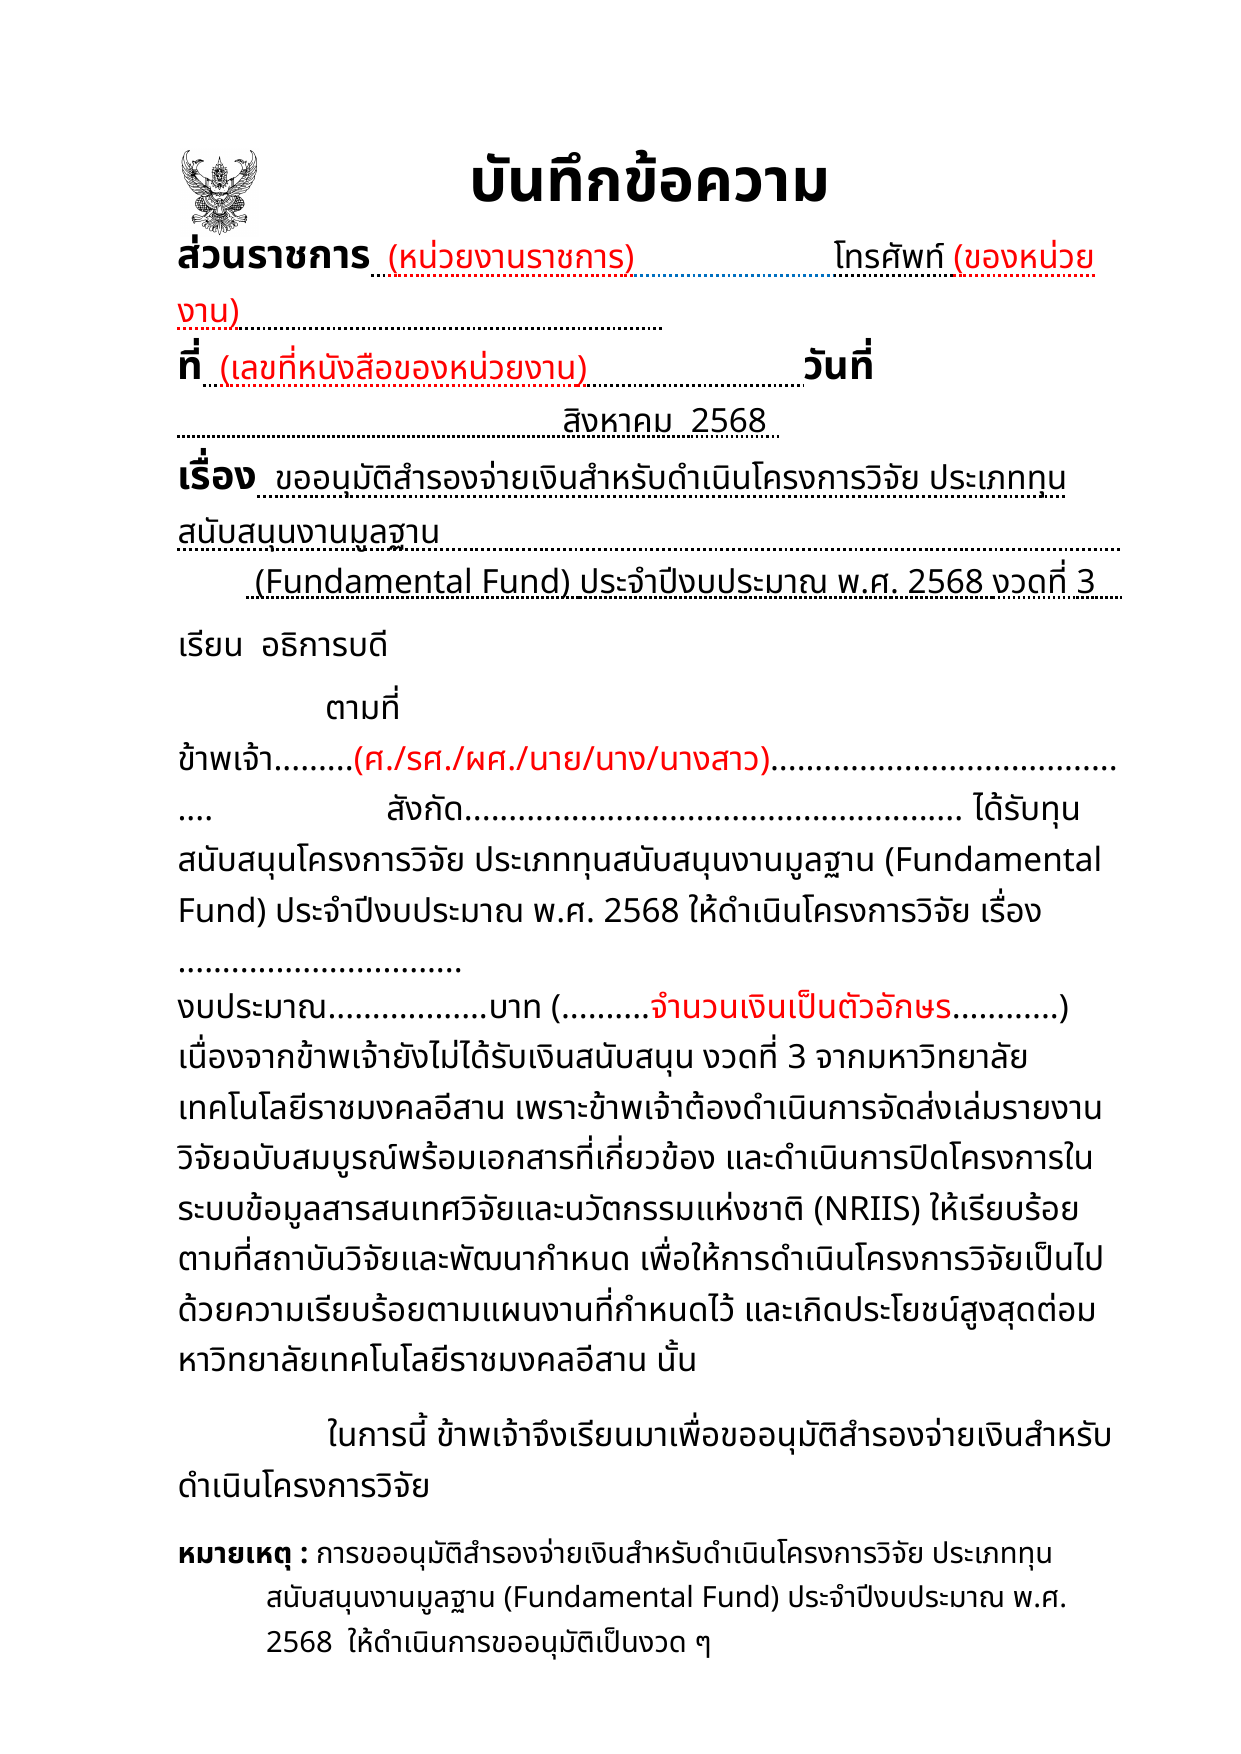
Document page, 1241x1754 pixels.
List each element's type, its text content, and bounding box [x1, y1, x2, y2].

picture [179, 214, 259, 227]
text เรื่อง ขออนุมัติสำรองจ่ายเงินสำหรับดำเนินโครงการวิจัย ประเภททุนสนับสนุนงานมูลฐาน [177, 448, 1127, 558]
text บันทึกข้อความ [177, 148, 1122, 214]
text ส่วนราชการ (หน่วยงานราชการ) โทรศัพท์ (ของหน่วยงาน) [177, 227, 1127, 337]
text เรียน อธิการบดี [177, 621, 1128, 672]
text (Fundamental Fund) ประจำปีงบประมาณ พ.ศ. 2568 งวดที่ 3 [177, 558, 1127, 609]
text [177, 1411, 1122, 1512]
text ที่ (เลขที่หนังสือของหน่วยงาน) วันที่ สิงหาคม 2568 [177, 337, 1127, 448]
text ตามที่ข้าพเจ้า.........(ศ./รศ./ผศ./นาย/นาง/นางสาว)........................................... สังกัด........................................................ ได้รับทุนสนับสนุนโครงการวิจัย ประเภททุนสนับสนุนงานมูลฐาน (Fundamental Fund) ประจำปีงบประมาณ พ.ศ. 2568 ให้ดำเนินโครงการวิจัย เรื่อง ................................ งบประมาณ..................บาท (..........จำนวนเงินเป็นตัวอักษร............) เนื่องจากข้าพเจ้ายังไม่ได้รับเงินสนับสนุน งวดที่ 3 จากมหาวิทยาลัยเทคโนโลยีราชมงคลอีสาน เพราะข้าพเจ้าต้องดำเนินการจัดส่งเล่มรายงานวิจัยฉบับสมบูรณ์พร้อมเอกสารที่เกี่ยวข้อง และดำเนินการปิดโครงการในระบบข้อมูลสารสนเทศวิจัยและนวัตกรรมแห่งชาติ (NRIIS) ให้เรียบร้อยตามที่สถาบันวิจัยและพัฒนากำหนด เพื่อให้การดำเนินโครงการวิจัยเป็นไปด้วยความเรียบร้อยตามแผนงานที่กำหนดไว้ และเกิดประโยชน์สูงสุดต่อมหาวิทยาลัยเทคโนโลยีราชมงคลอีสาน นั้น [177, 684, 1122, 1386]
